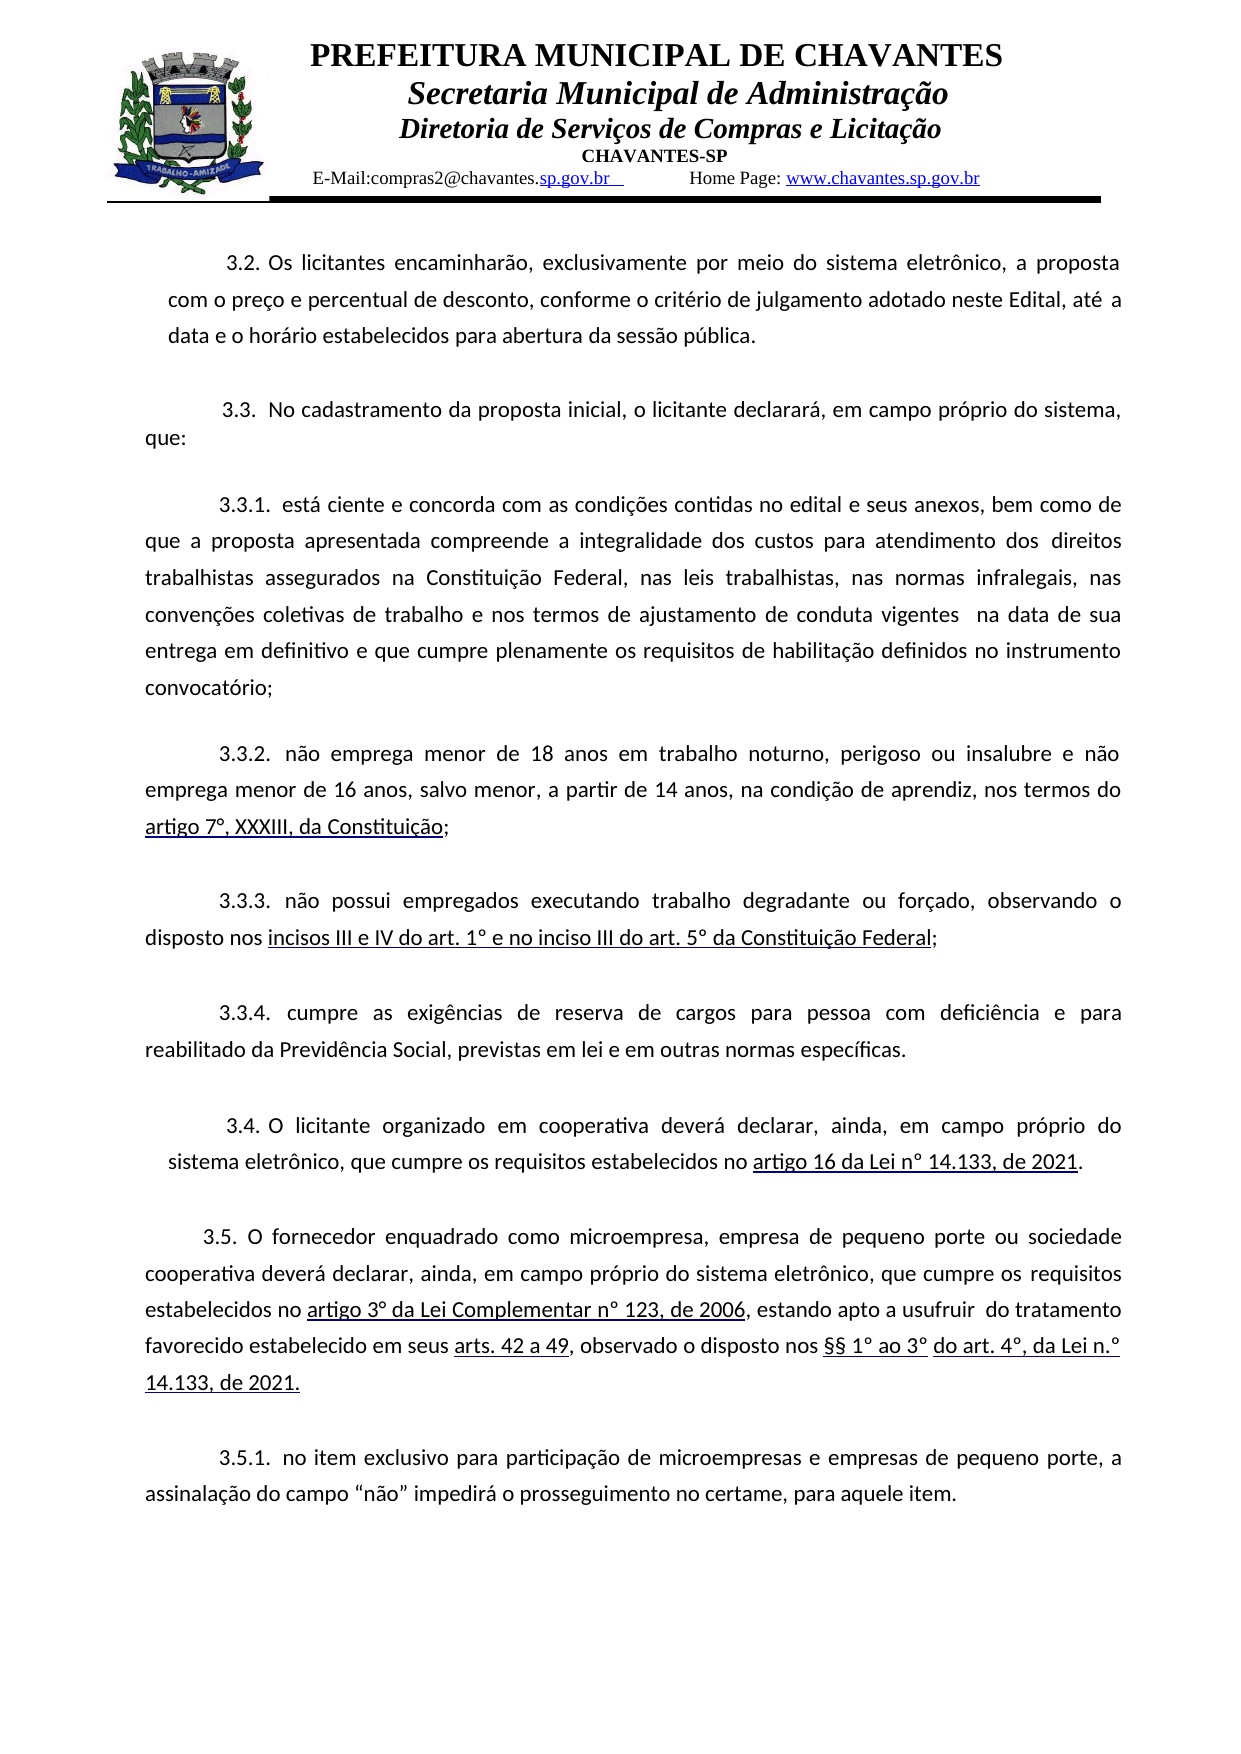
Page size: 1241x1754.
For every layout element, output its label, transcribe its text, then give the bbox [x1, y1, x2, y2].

picture [107, 35, 270, 201]
list no item exclusivo para participação de microempresas e empresas de pequeno porte, a assinalação do campo “não” impedirá o prosseguimento no certame, para aquele item. [145, 1443, 1122, 1507]
list O fornecedor enquadrado como microempresa, empresa de pequeno porte ou sociedade cooperativa deverá declarar, ainda, em campo próprio do sistema eletrônico, que cumpre os requisitos estabelecidos no artigo 3° da Lei Complementar nº 123, de 2006, estando apto a usufruir do tratamento favorecido estabelecido em seus arts. 42 a 49, observado o disposto nos §§ 1º ao 3º do art. 4º, da Lei n.º 14.133, de 2021. [145, 1222, 1122, 1396]
list não emprega menor de 18 anos em trabalho noturno, perigoso ou insalubre e não emprega menor de 16 anos, salvo menor, a partir de 14 anos, na condição de aprendiz, nos termos do artigo 7°, XXXIII, da Constituição; [145, 739, 1122, 840]
list cumpre as exigências de reserva de cargos para pessoa com deficiência e para reabilitado da Previdência Social, previstas em lei e em outras normas específicas. [145, 998, 1122, 1063]
list está ciente e concorda com as condições contidas no edital e seus anexos, bem como de que a proposta apresentada compreende a integralidade dos custos para atendimento dos direitos trabalhistas assegurados na Constituição Federal, nas leis trabalhistas, nas normas infralegais, nas convenções coletivas de trabalho e nos termos de ajustamento de conduta vigentes na data de sua entrega em definitivo e que cumpre plenamente os requisitos de habilitação definidos no instrumento convocatório; [145, 490, 1122, 701]
list não possui empregados executando trabalho degradante ou forçado, observando o disposto nos incisos III e IV do art. 1º e no inciso III do art. 5º da Constituição Federal; [145, 886, 1122, 951]
list No cadastramento da proposta inicial, o licitante declarará, em campo próprio do sistema, que: [145, 395, 1121, 451]
list Os licitantes encaminharão, exclusivamente por meio do sistema eletrônico, a proposta com o preço e percentual de desconto, conforme o critério de julgamento adotado neste Edital, até a data e o horário estabelecidos para abertura da sessão pública. [168, 248, 1122, 349]
list O licitante organizado em cooperativa deverá declarar, ainda, em campo próprio do sistema eletrônico, que cumpre os requisitos estabelecidos no artigo 16 da Lei nº 14.133, de 2021. [168, 1111, 1122, 1175]
